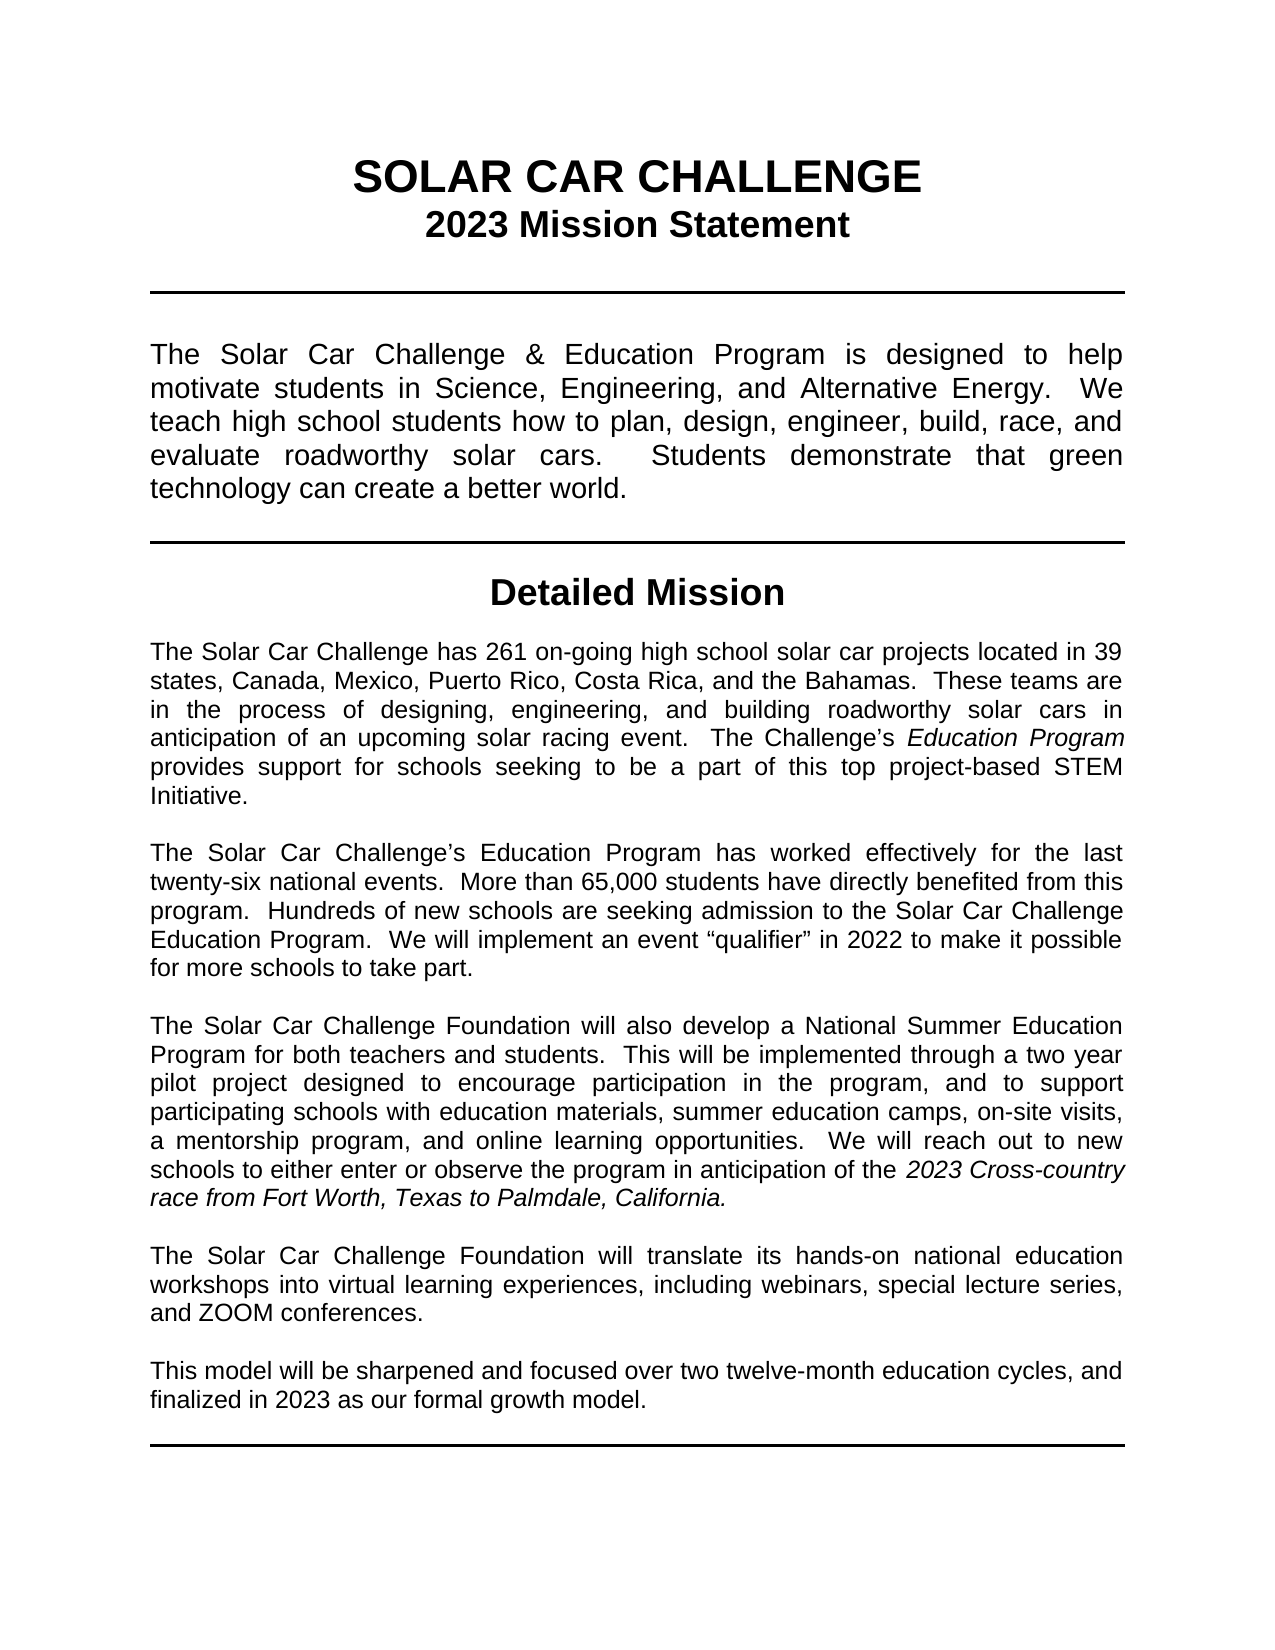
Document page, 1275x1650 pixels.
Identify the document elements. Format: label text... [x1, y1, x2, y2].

text 2023 Mission Statement [150, 203, 1125, 246]
text The Solar Car Challenge Foundation will also develop a National Summer Education Program for both teachers and students. This will be implemented through a two year pilot project designed to encourage participation in the program, and to support participating schools with education materials, summer education camps, on-site visits, a mentorship program, and online learning opportunities. We will reach out to new schools to either enter or observe the program in anticipation of the 2023 Cross-country race from Fort Worth, Texas to Palmdale, California. [150, 1011, 1125, 1212]
text The Solar Car Challenge & Education Program is designed to help motivate students in Science, Engineering, and Alternative Energy. We teach high school students how to plan, design, engineer, build, race, and evaluate roadworthy solar cars. Students demonstrate that green technology can create a better world. [150, 337, 1125, 505]
text The Solar Car Challenge has 261 on-going high school solar car projects located in 39 states, Canada, Mexico, Puerto Rico, Costa Rica, and the Bahamas. These teams are in the process of designing, engineering, and building roadworthy solar cars in anticipation of an upcoming solar racing event. The Challenge’s Education Program provides support for schools seeking to be a part of this top project-based STEM Initiative. [150, 637, 1125, 810]
text Detailed Mission [150, 570, 1125, 613]
text This model will be sharpened and focused over two twelve-month education cycles, and finalized in 2023 as our formal growth model. [150, 1356, 1125, 1413]
text SOLAR CAR CHALLENGE [150, 150, 1125, 203]
text The Solar Car Challenge’s Education Program has worked effectively for the last twenty-six national events. More than 65,000 students have directly benefited from this program. Hundreds of new schools are seeking admission to the Solar Car Challenge Education Program. We will implement an event “qualifier” in 2022 to make it possible for more schools to take part. [150, 838, 1125, 982]
text The Solar Car Challenge Foundation will translate its hands-on national education workshops into virtual learning experiences, including webinars, special lecture series, and ZOOM conferences. [150, 1241, 1125, 1327]
